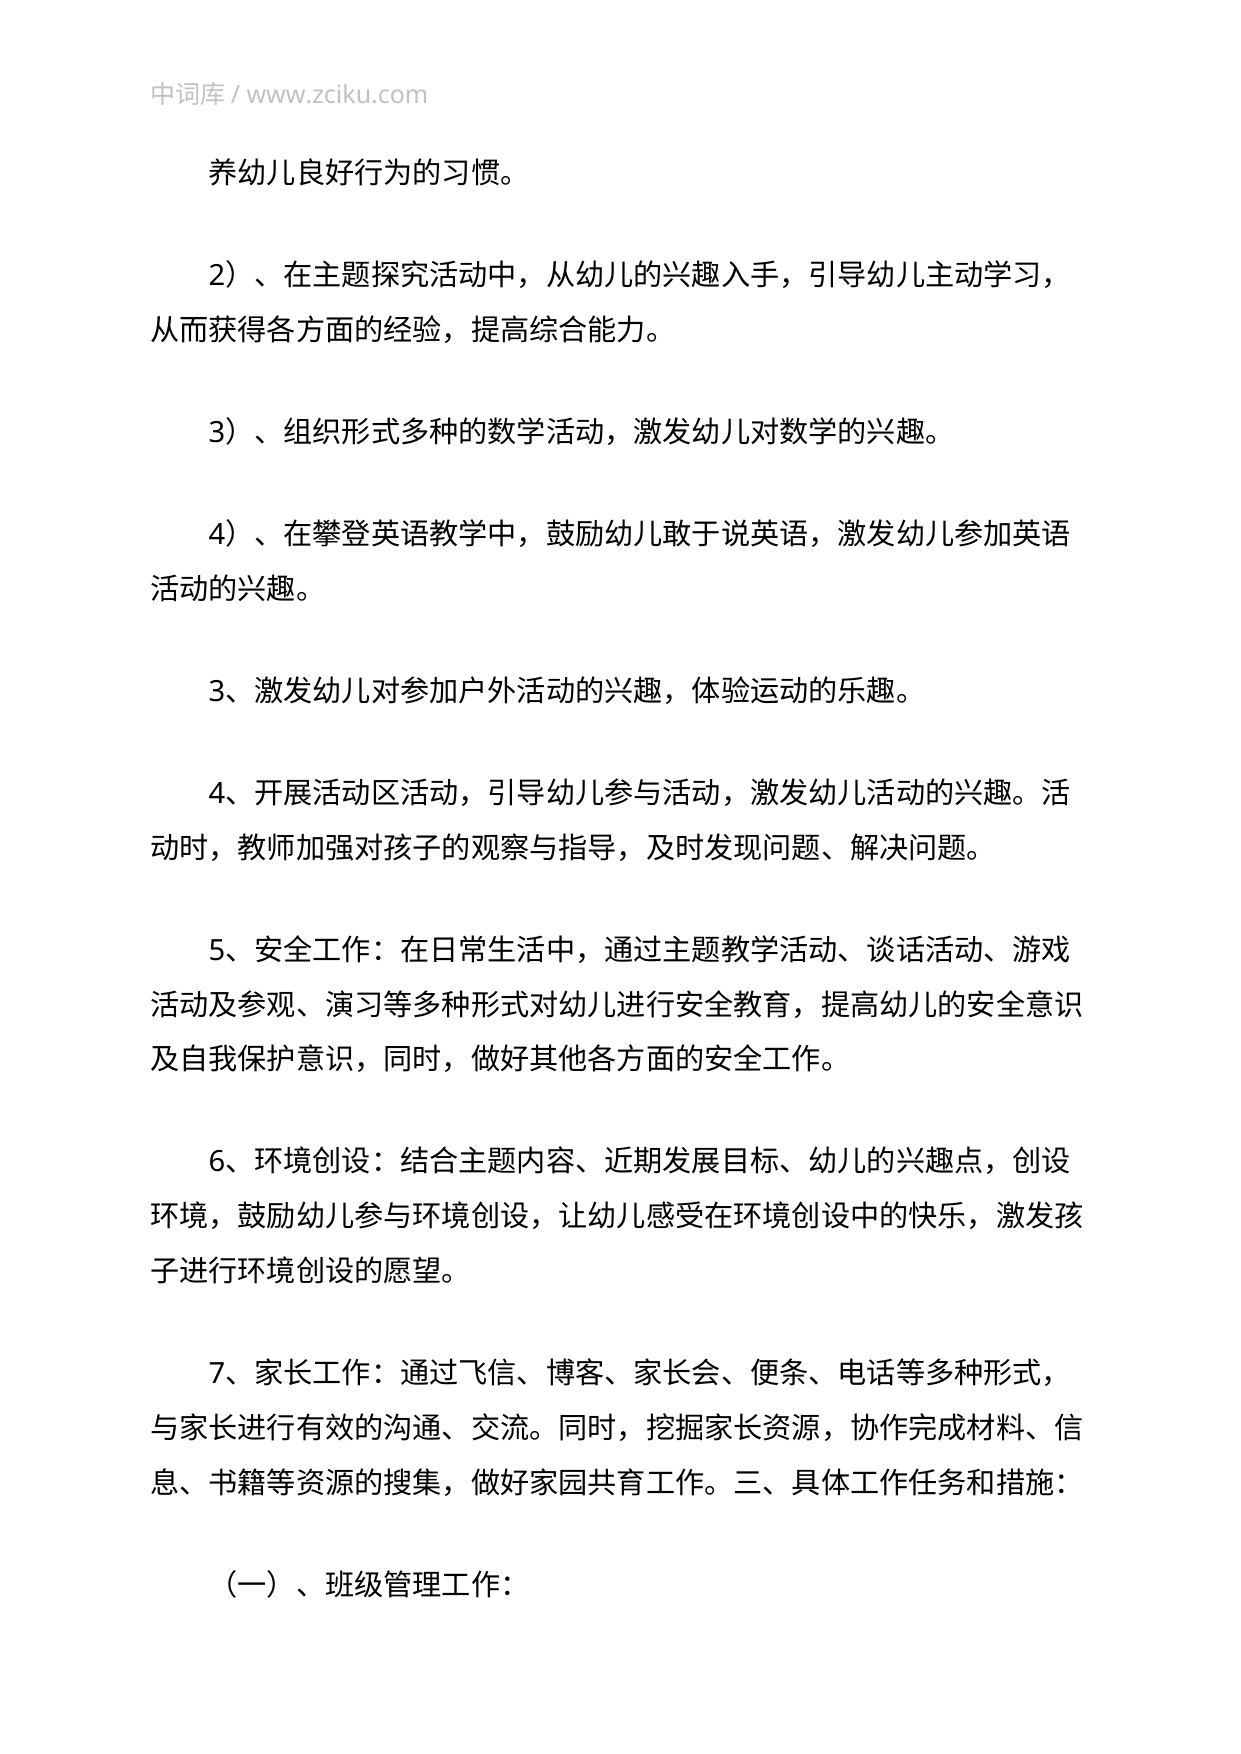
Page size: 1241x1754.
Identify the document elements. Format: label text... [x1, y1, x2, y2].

text 7、家长工作：通过飞信、博客、家长会、便条、电话等多种形式，与家长进行有效的沟通、交流。同时，挖掘家长资源，协作完成材料、信息、书籍等资源的搜集，做好家园共育工作。三、具体工作任务和措施： [150, 1349, 1090, 1502]
text 3）、组织形式多种的数学活动，激发幼儿对数学的兴趣。 [150, 408, 1090, 451]
text （一）、班级管理工作： [150, 1561, 1090, 1603]
text 2）、在主题探究活动中，从幼儿的兴趣入手，引导幼儿主动学习，从而获得各方面的经验，提高综合能力。 [150, 252, 1090, 349]
text 6、环境创设：结合主题内容、近期发展目标、幼儿的兴趣点，创设环境，鼓励幼儿参与环境创设，让幼儿感受在环境创设中的快乐，激发孩子进行环境创设的愿望。 [150, 1138, 1090, 1290]
text 养幼儿良好行为的习惯。 [150, 150, 1090, 192]
text 3、激发幼儿对参加户外活动的兴趣，体验运动的乐趣。 [150, 667, 1090, 710]
text 5、安全工作：在日常生活中，通过主题教学活动、谈话活动、游戏活动及参观、演习等多种形式对幼儿进行安全教育，提高幼儿的安全意识及自我保护意识，同时，做好其他各方面的安全工作。 [150, 926, 1090, 1078]
text 4）、在攀登英语教学中，鼓励幼儿敢于说英语，激发幼儿参加英语活动的兴趣。 [150, 511, 1090, 608]
text 4、开展活动区活动，引导幼儿参与活动，激发幼儿活动的兴趣。活动时，教师加强对孩子的观察与指导，及时发现问题、解决问题。 [150, 769, 1090, 867]
